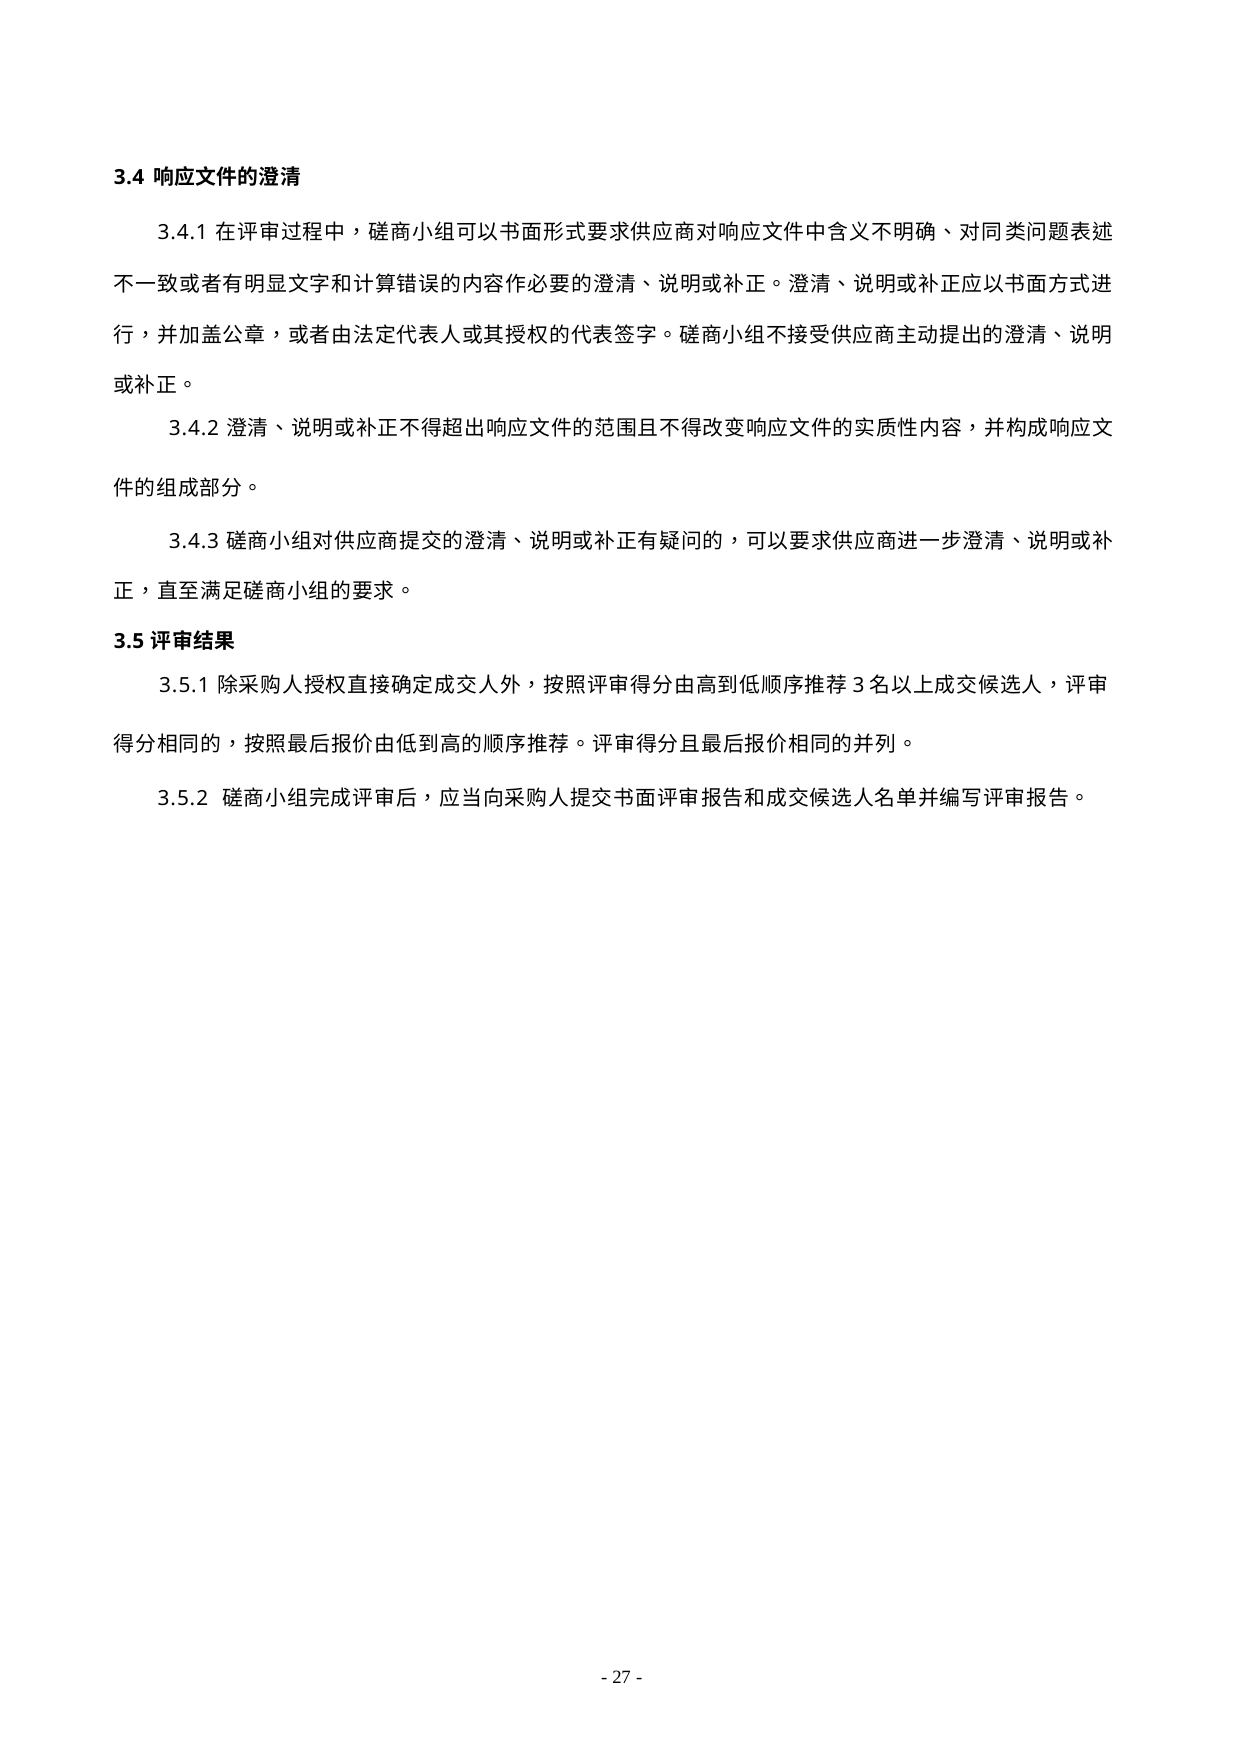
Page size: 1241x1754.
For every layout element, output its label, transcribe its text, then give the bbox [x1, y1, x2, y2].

text 正，直至满足磋商小组的要求。 [114, 577, 1113, 604]
text 或补正。 [113, 371, 1113, 398]
text 3.4.3 磋商小组对供应商提交的澄清、说明或补正有疑问的，可以要求供应商进一步澄清、说明或补 [113, 528, 1113, 554]
text 3.4 响应文件的澄清 [114, 163, 1113, 190]
text 3.5 评审结果 [114, 627, 1113, 654]
text 3.5.2 磋商小组完成评审后，应当向采购人提交书面评审报告和成交候选人名单并编写评审报告。 [157, 784, 1113, 811]
text 3.4.2 澄清、说明或补正不得超出响应文件的范围且不得改变响应文件的实质性内容，并构成响应文 [113, 425, 1113, 474]
text 3.4.1 在评审过程中，磋商小组可以书面形式要求供应商对响应文件中含义不明确、对同类问题表述 不一致或者有明显文字和计算错误的内容作必要的澄清、说明或补正。澄清、说明或补正应以书面方式进 行，并加盖公章，或者由法定代表人或其授权的代表签字。磋商小组不接受供应商主动提出的澄清、说明 [114, 217, 1113, 348]
text 3.5.1 除采购人授权直接确定成交人外，按照评审得分由高到低顺序推荐3名以上成交候选人，评审 [113, 682, 1108, 730]
text 得分相同的，按照最后报价由低到高的顺序推荐。评审得分且最后报价相同的并列。 [113, 730, 1113, 757]
text 件的组成部分。 [113, 474, 1113, 501]
